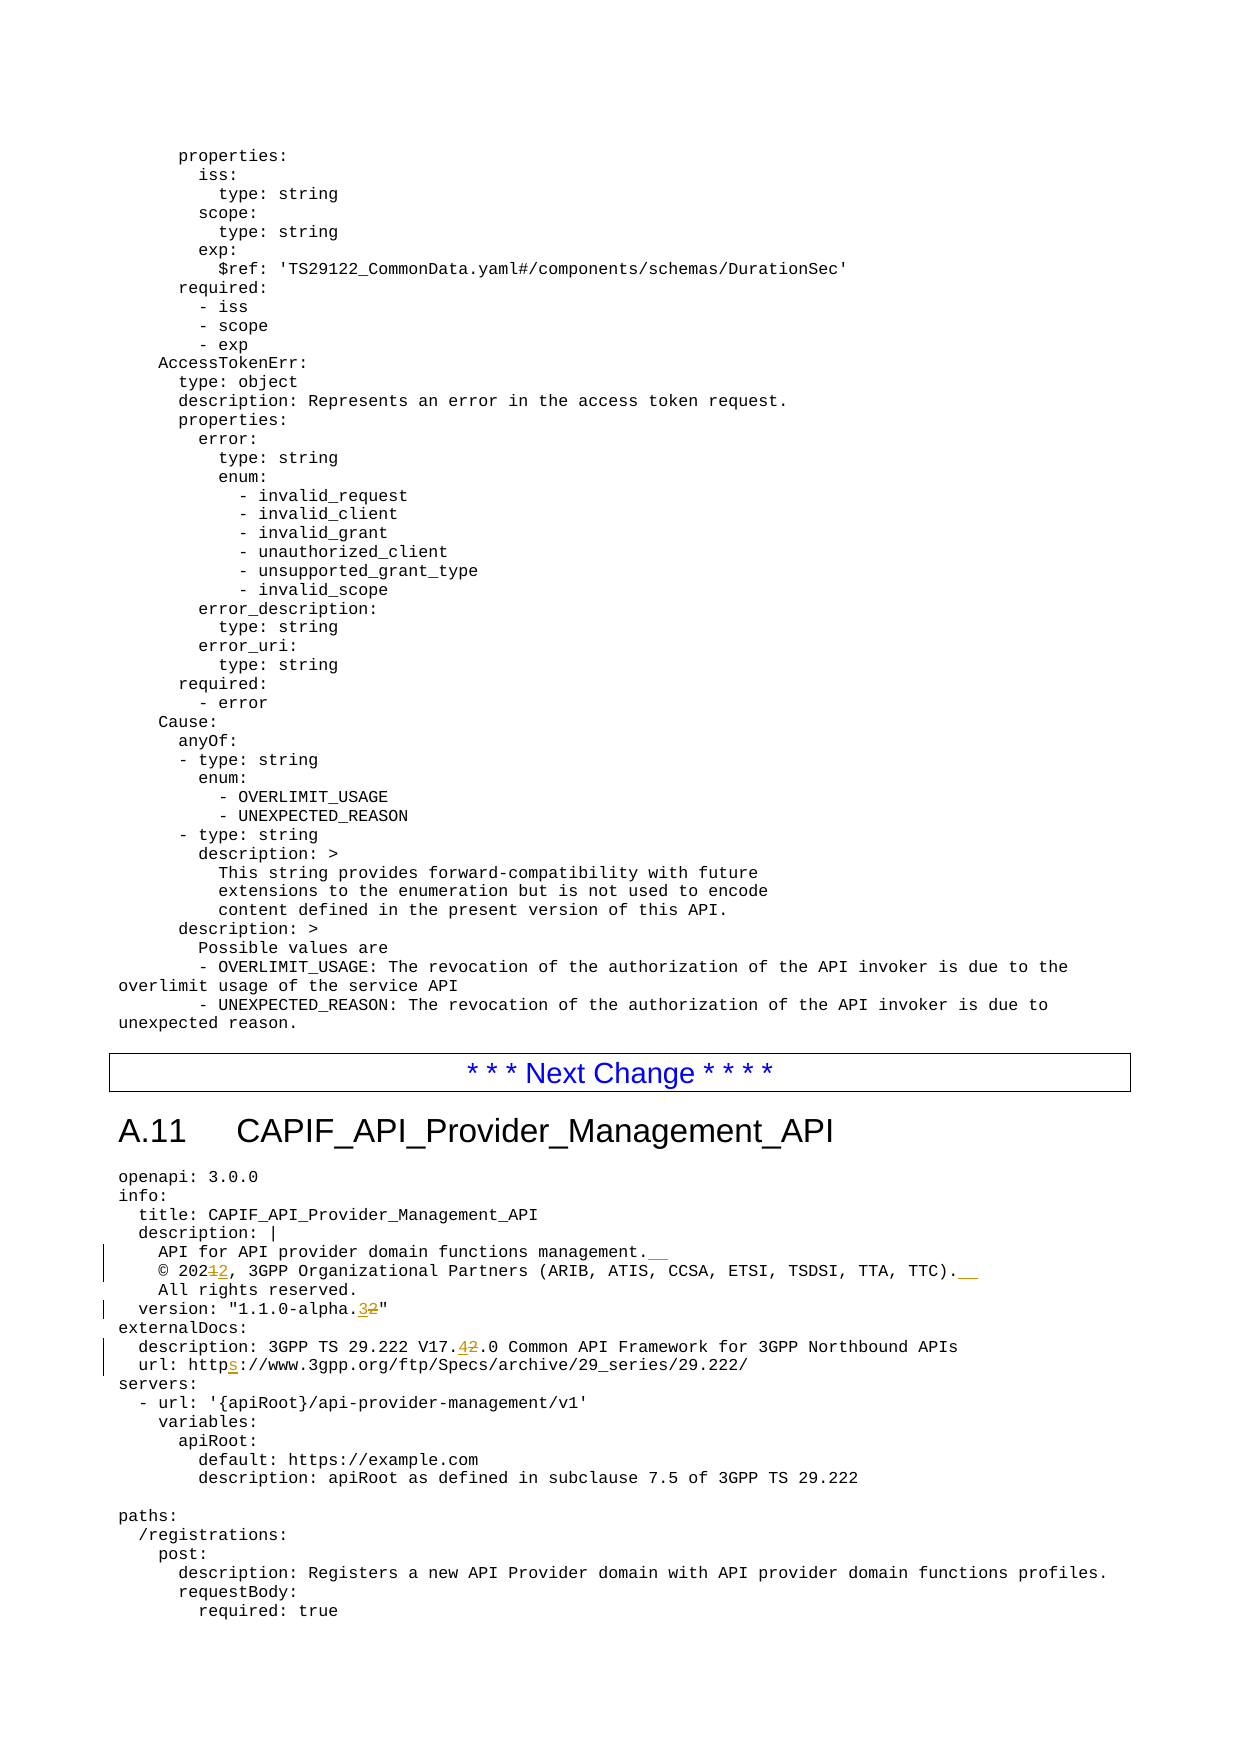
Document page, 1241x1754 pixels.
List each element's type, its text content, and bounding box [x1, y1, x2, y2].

text variables: [118, 1413, 1122, 1432]
text enum: [118, 770, 1122, 789]
text - unsupported_grant_type [118, 562, 1122, 581]
text description: > [118, 921, 1122, 939]
text - scope [118, 317, 1122, 336]
text required: [118, 676, 1122, 694]
text anyOf: [118, 732, 1122, 751]
text enum: [118, 468, 1122, 487]
text title: CAPIF_API_Provider_Management_API [118, 1206, 1122, 1225]
text - type: string [118, 751, 1122, 770]
text info: [118, 1187, 1122, 1206]
text error: [118, 431, 1122, 449]
text servers: [118, 1376, 1122, 1395]
text version: "1.1.0-alpha." [118, 1300, 1122, 1319]
text - unauthorized_client [118, 544, 1122, 562]
text - invalid_client [118, 506, 1122, 525]
text apiRoot: [118, 1432, 1122, 1451]
text exp: [118, 242, 1122, 261]
text type: string [118, 185, 1122, 204]
text This string provides forward-compatibility with future [118, 864, 1122, 883]
text paths: [118, 1508, 1122, 1527]
text All rights reserved. [118, 1282, 1122, 1300]
text description: 3GPP TS 29.222 V17..0 Common API Framework for 3GPP Northbound APIs [118, 1338, 1122, 1357]
text properties: [118, 148, 1122, 167]
text url: http://www.3gpp.org/ftp/Specs/archive/29_series/29.222/ [118, 1357, 1122, 1376]
text - UNEXPECTED_REASON: The revocation of the authorization of the API invoker is due to unexpected reason. [118, 996, 1122, 1034]
text - invalid_grant [118, 525, 1122, 544]
text - invalid_scope [118, 581, 1122, 600]
text required: [118, 280, 1122, 298]
text - invalid_request [118, 487, 1122, 506]
text - error [118, 694, 1122, 713]
text API for API provider domain functions management. [118, 1244, 1122, 1263]
text post: [118, 1546, 1122, 1564]
text extensions to the enumeration but is not used to encode [118, 883, 1122, 902]
subtitle A.11 CAPIF_API_Provider_Management_API [118, 1111, 1122, 1150]
text description: > [118, 845, 1122, 864]
text - OVERLIMIT_USAGE: The revocation of the authorization of the API invoker is due to the overlimit usage of the service API [118, 958, 1122, 996]
text $ref: 'TS29122_CommonData.yaml#/components/schemas/DurationSec' [118, 261, 1122, 280]
text error_description: [118, 600, 1122, 619]
text scope: [118, 204, 1122, 223]
text error_uri: [118, 638, 1122, 657]
text type: string [118, 449, 1122, 468]
text required: true [118, 1602, 1122, 1621]
text type: string [118, 619, 1122, 638]
text type: object [118, 374, 1122, 393]
text default: https://example.com [118, 1451, 1122, 1470]
text content defined in the present version of this API. [118, 902, 1122, 921]
text /registrations: [118, 1527, 1122, 1546]
text description: apiRoot as defined in subclause 7.5 of 3GPP TS 29.222 [118, 1470, 1122, 1489]
text iss: [118, 167, 1122, 185]
text type: string [118, 223, 1122, 242]
text description: | [118, 1225, 1122, 1244]
text description: Represents an error in the access token request. [118, 393, 1122, 412]
text Cause: [118, 713, 1122, 732]
text - iss [118, 298, 1122, 317]
text type: string [118, 657, 1122, 676]
text Possible values are [118, 939, 1122, 958]
text - OVERLIMIT_USAGE [118, 789, 1122, 808]
text - UNEXPECTED_REASON [118, 808, 1122, 826]
text © 202, 3GPP Organizational Partners (ARIB, ATIS, CCSA, ETSI, TSDSI, TTA, TTC). [118, 1263, 1122, 1282]
text - exp [118, 336, 1122, 355]
text properties: [118, 412, 1122, 431]
text AccessTokenErr: [118, 355, 1122, 374]
text * * * Next Change * * * * [110, 1054, 1130, 1091]
text openapi: 3.0.0 [118, 1168, 1122, 1187]
text requestBody: [118, 1583, 1122, 1602]
text externalDocs: [118, 1319, 1122, 1338]
text - url: '{apiRoot}/api-provider-management/v1' [118, 1395, 1122, 1413]
text description: Registers a new API Provider domain with API provider domain functions profiles. [118, 1564, 1122, 1583]
text - type: string [118, 826, 1122, 845]
